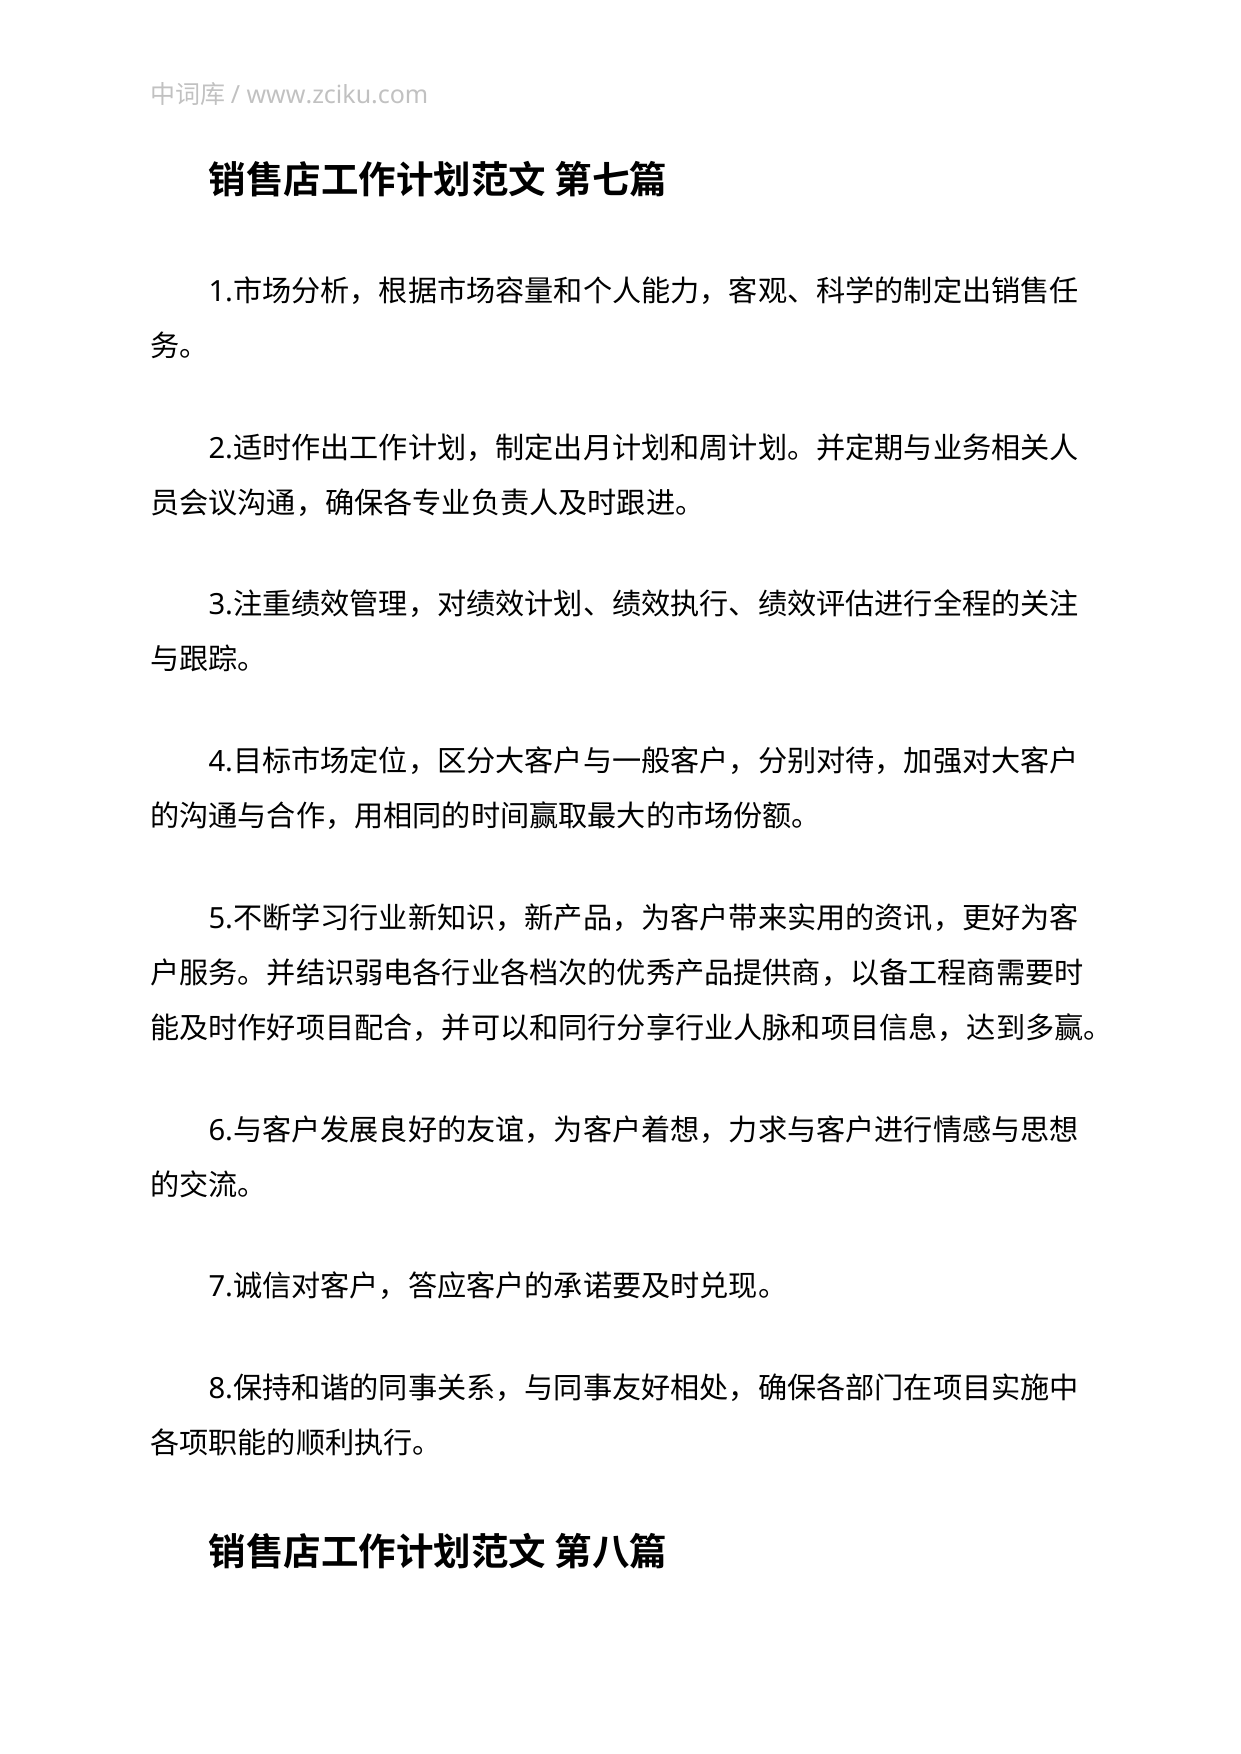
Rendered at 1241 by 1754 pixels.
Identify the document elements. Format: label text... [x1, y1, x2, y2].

text 销售店工作计划范文 第七篇 [150, 150, 1090, 204]
text 7.诚信对客户，答应客户的承诺要及时兑现。 [150, 1263, 1090, 1305]
text 2.适时作出工作计划，制定出月计划和周计划。并定期与业务相关人员会议沟通，确保各专业负责人及时跟进。 [150, 424, 1090, 521]
text 4.目标市场定位，区分大客户与一般客户，分别对待，加强对大客户的沟通与合作，用相同的时间赢取最大的市场份额。 [150, 738, 1090, 835]
text 销售店工作计划范文 第八篇 [150, 1522, 1090, 1576]
text 1.市场分析，根据市场容量和个人能力，客观、科学的制定出销售任务。 [150, 267, 1090, 365]
text 8.保持和谐的同事关系，与同事友好相处，确保各部门在项目实施中各项职能的顺利执行。 [150, 1365, 1090, 1462]
text 6.与客户发展良好的友谊，为客户着想，力求与客户进行情感与思想的交流。 [150, 1106, 1090, 1203]
text 5.不断学习行业新知识，新产品，为客户带来实用的资讯，更好为客户服务。并结识弱电各行业各档次的优秀产品提供商，以备工程商需要时能及时作好项目配合，并可以和同行分享行业人脉和项目信息，达到多赢。 [150, 894, 1090, 1047]
text 3.注重绩效管理，对绩效计划、绩效执行、绩效评估进行全程的关注与跟踪。 [150, 581, 1090, 678]
